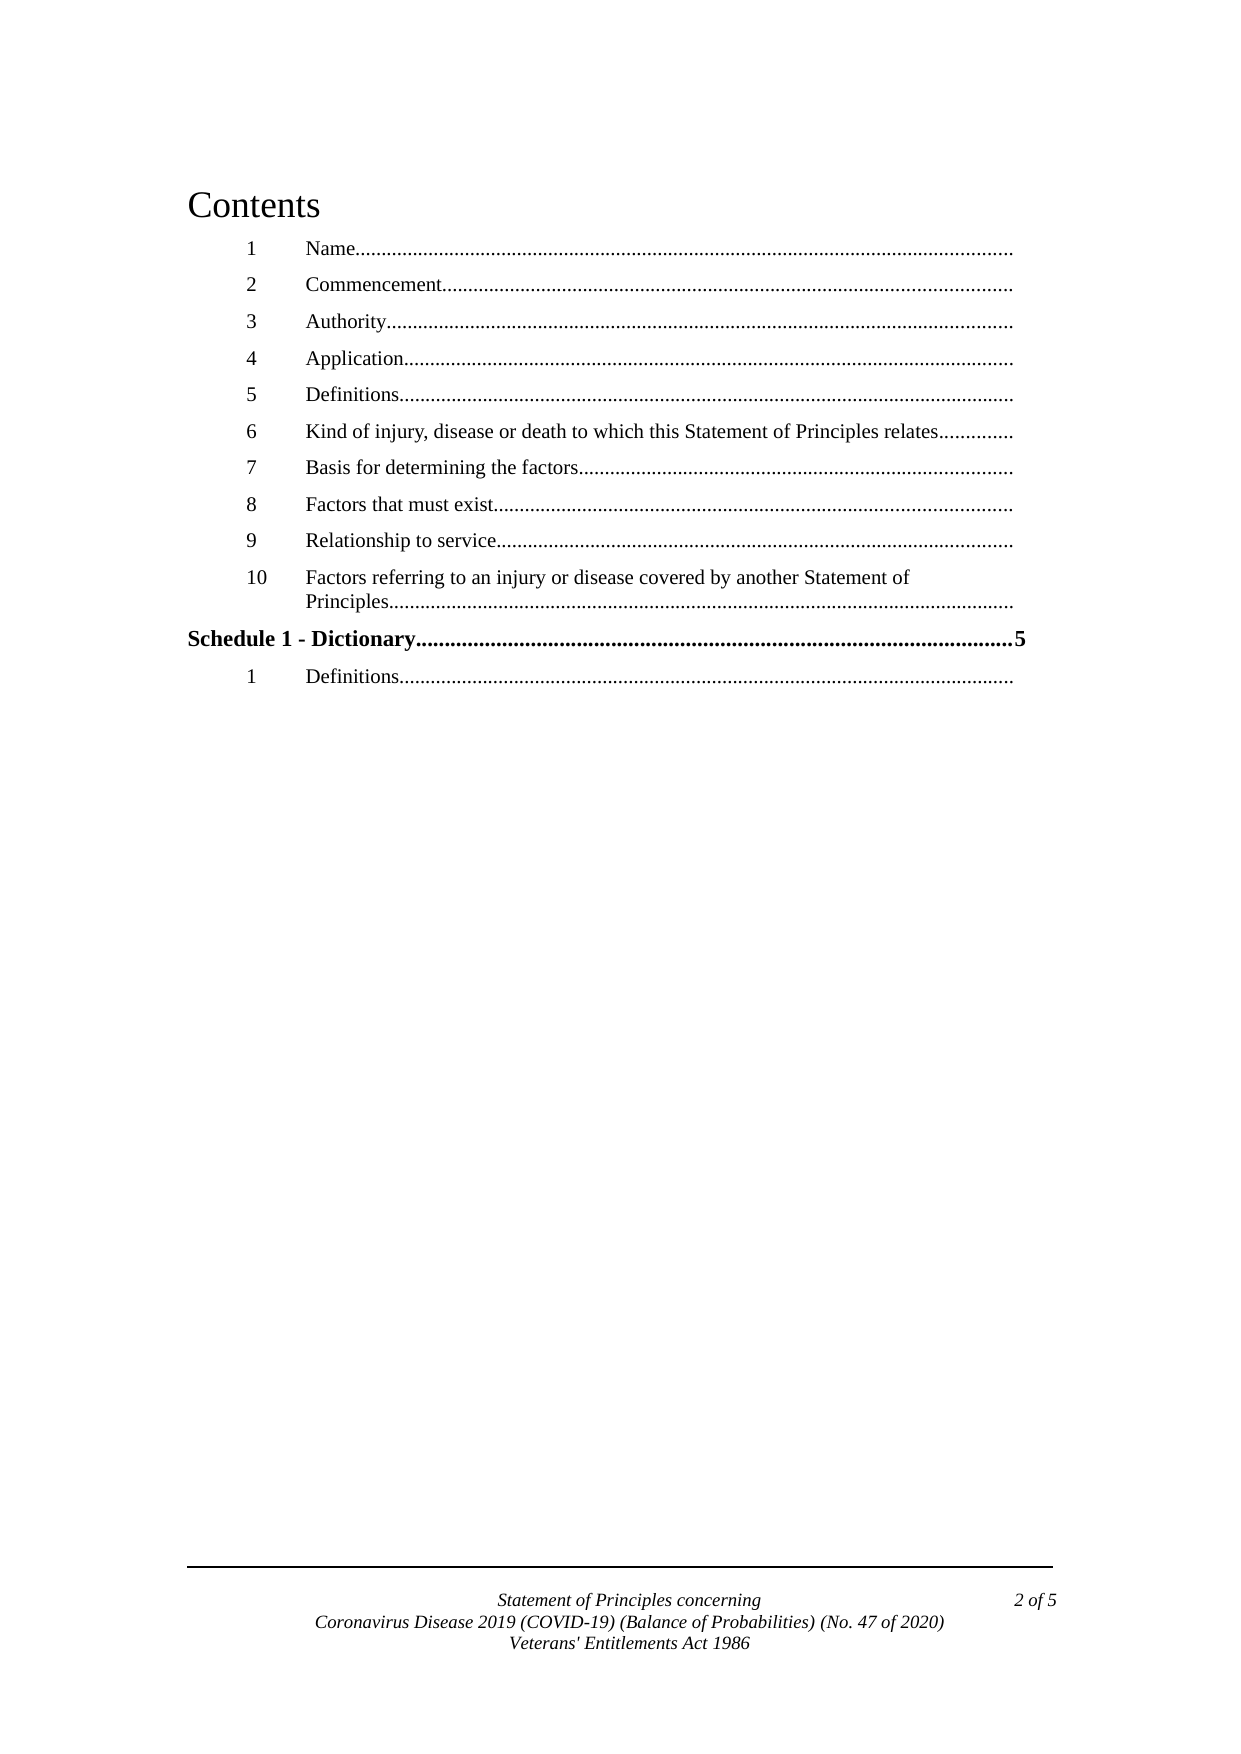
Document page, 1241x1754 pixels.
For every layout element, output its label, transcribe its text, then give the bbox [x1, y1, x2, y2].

text 5 Definitions 3 [246, 382, 994, 406]
text 1 Name 3 [246, 236, 994, 260]
text 4 Application 3 [246, 345, 994, 369]
text 2 Commencement 3 [246, 272, 994, 296]
text 1 Definitions 5 [246, 664, 994, 688]
text Contents [187, 192, 1053, 223]
text 6 Kind of injury, disease or death to which this Statement of Principles relates 3 [246, 418, 994, 443]
text 9 Relationship to service 4 [246, 528, 994, 552]
text Schedule 1 - Dictionary 5 [187, 625, 1053, 652]
text 8 Factors that must exist 4 [246, 492, 994, 516]
text 10 Factors referring to an injury or disease covered by another Statement of Principles 4 [246, 565, 994, 613]
text 3 Authority 3 [246, 309, 994, 333]
text 7 Basis for determining the factors 3 [246, 455, 994, 479]
